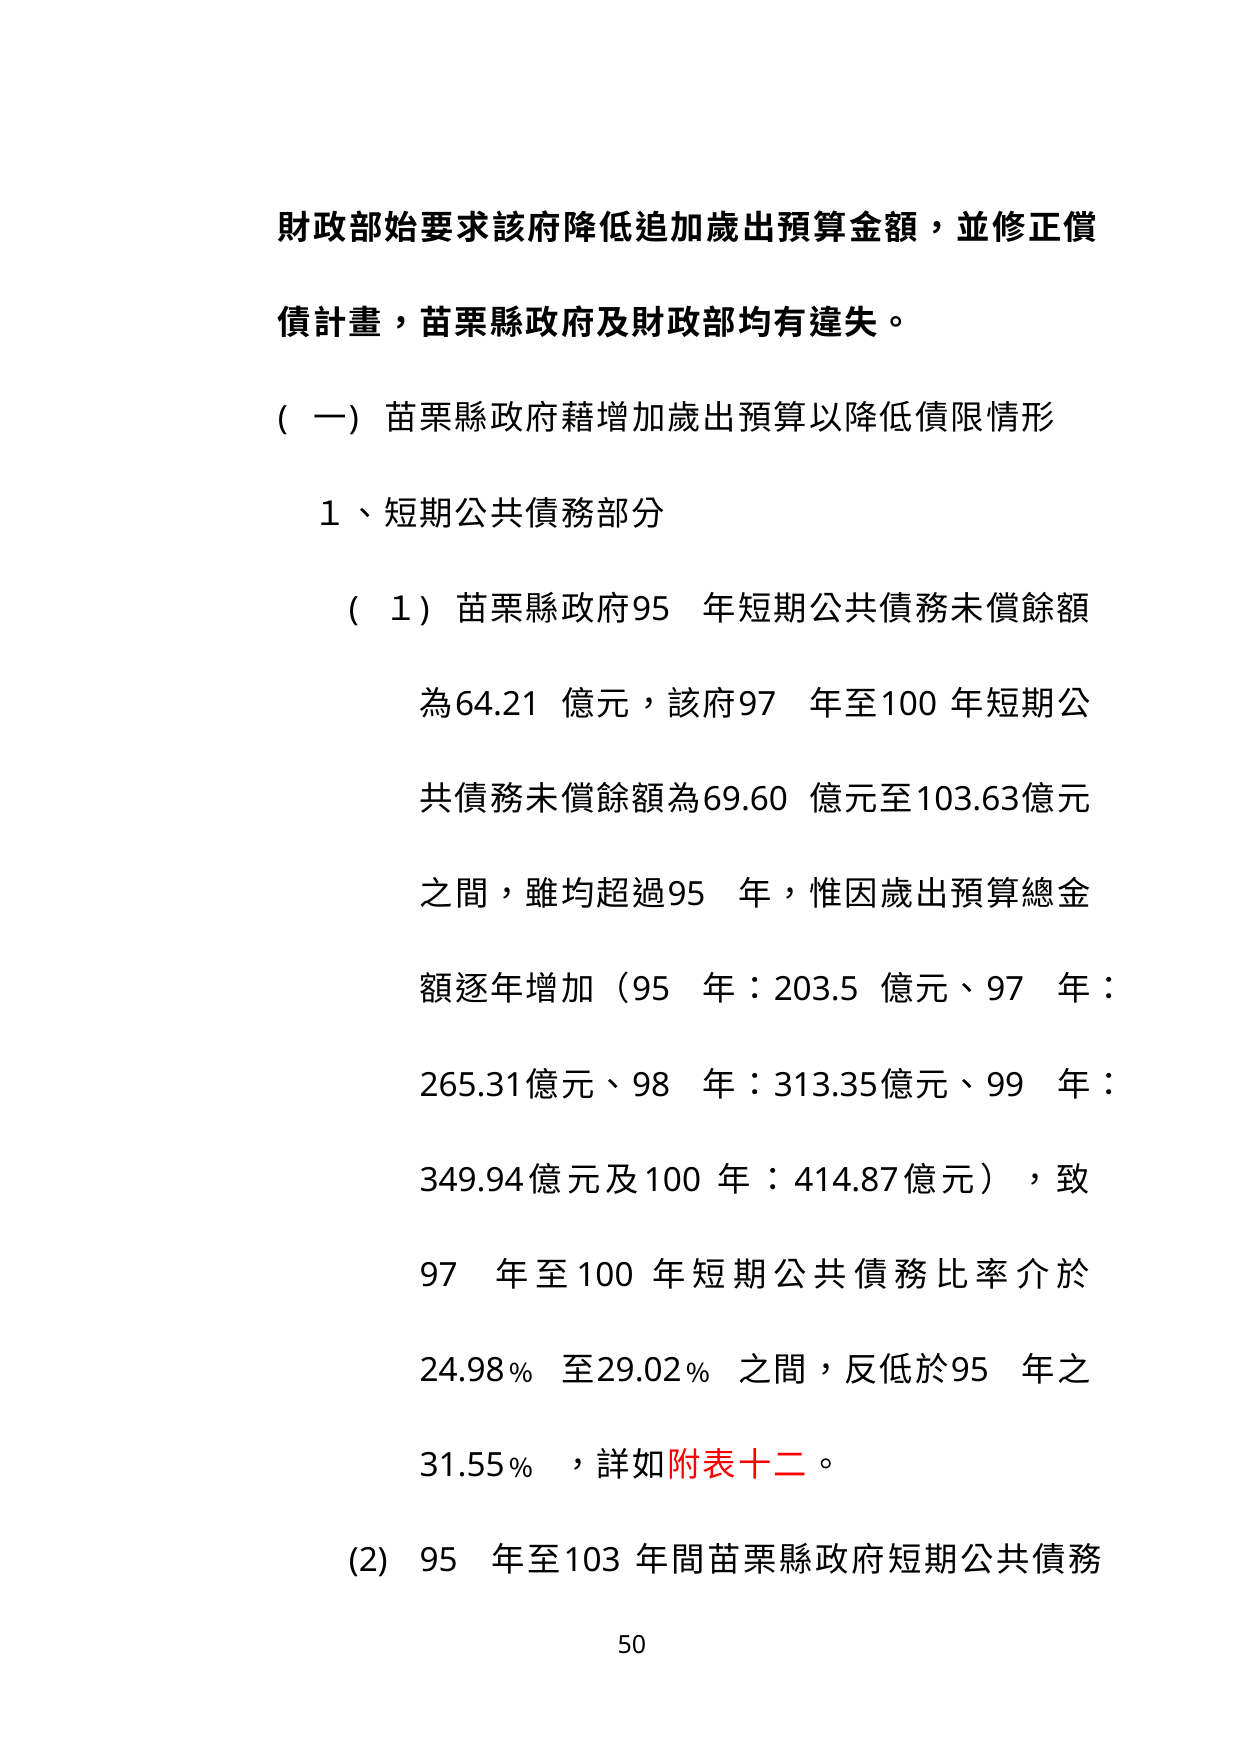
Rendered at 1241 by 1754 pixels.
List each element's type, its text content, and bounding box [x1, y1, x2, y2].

subtitle 苗栗縣政府95年短期公共債務未償餘額為64.21億元，該府97年至100年短期公共債務未償餘額為69.60億元至103.63億元之間，雖均超過95年，惟因歲出預算總金額逐年增加（95年：203.5億元、97年：265.31億元、98年：313.35億元、99年：349.94億元及100年：414.87億元），致97年至100年短期公共債務比率介於24.98﹪至29.02﹪之間，反低於95年之31.55﹪，詳如附表十二。 [317, 558, 1092, 1510]
subtitle 苗栗縣政府藉增加歲出預算以降低債限情形 [245, 368, 1092, 463]
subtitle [207, 177, 1101, 368]
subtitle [317, 1510, 1105, 1605]
subtitle 短期公共債務部分 [280, 463, 1092, 558]
